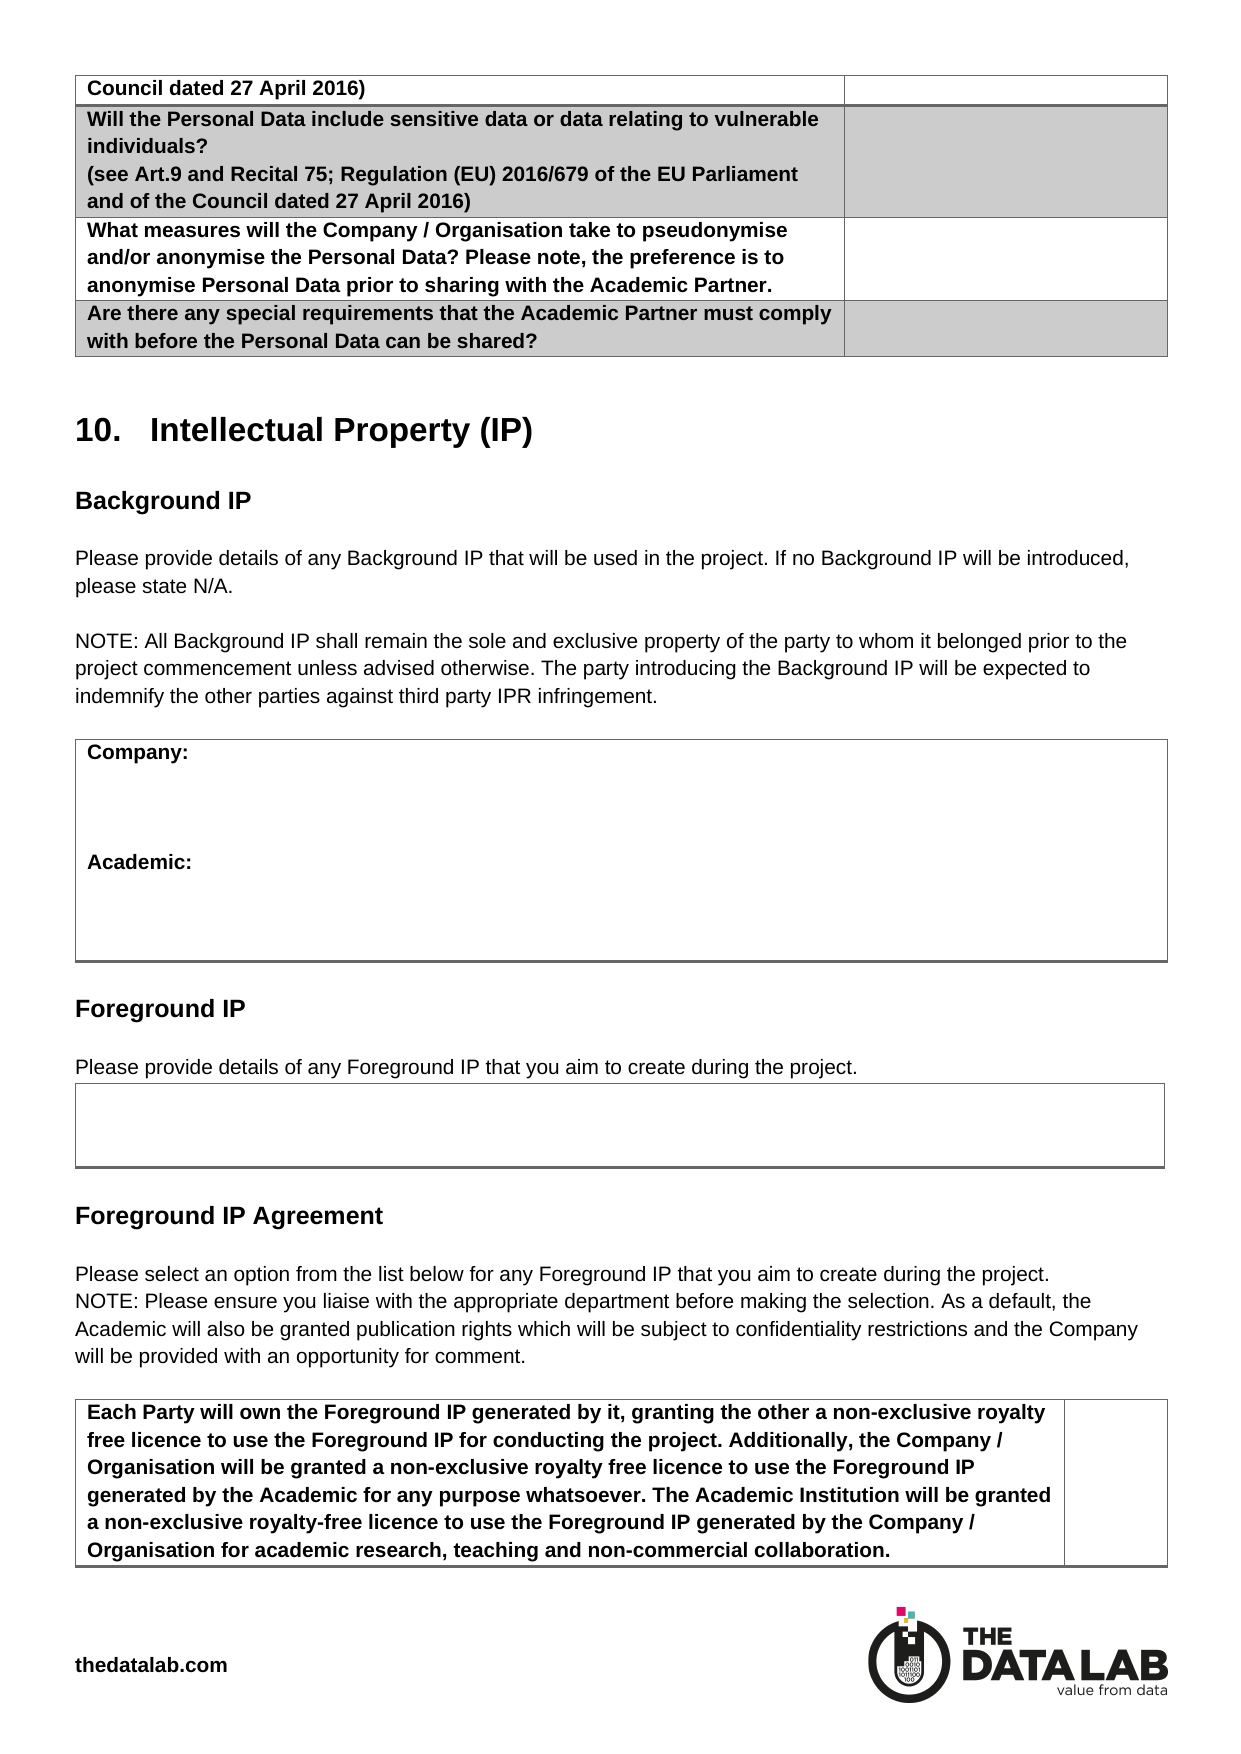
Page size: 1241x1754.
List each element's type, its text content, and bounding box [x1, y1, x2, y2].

table_cell [845, 218, 1167, 300]
table_header [1065, 1400, 1167, 1565]
table_cell Will the Personal Data include sensitive data or data relating to vulnerable individuals? (see Art.9 and Recital 75; Regulation (EU) 2016/679 of the EU Parliament and of the Council dated 27 April 2016) [76, 107, 844, 217]
table_cell [845, 301, 1167, 356]
subtitle Foreground IP [75, 994, 1165, 1023]
text Please provide details of any Foreground IP that you aim to create during the project. [75, 1055, 1165, 1079]
subtitle Background IP [75, 486, 1165, 514]
text Please select an option from the list below for any Foreground IP that you aim to create during the project. [75, 1261, 1165, 1285]
picture [868, 1607, 1168, 1703]
subtitle Foreground IP Agreement [75, 1201, 1165, 1229]
table_header [845, 76, 1167, 103]
subtitle Intellectual Property (IP) [75, 410, 1165, 448]
text NOTE: All Background IP shall remain the sole and exclusive property of the party to whom it belonged prior to the project commencement unless advised otherwise. The party introducing the Background IP will be expected to indemnify the other parties against third party IPR infringement. [75, 629, 1165, 708]
text NOTE: Please ensure you liaise with the appropriate department before making the selection. As a default, the Academic will also be granted publication rights which will be subject to confidentiality restrictions and the Company will be provided with an opportunity for comment. [75, 1289, 1165, 1368]
text Please provide details of any Background IP that will be used in the project. If no Background IP will be introduced, please state N/A. [75, 546, 1165, 598]
table_cell Are there any special requirements that the Academic Partner must comply with before the Personal Data can be shared? [76, 301, 844, 356]
table_header Company: Academic: [76, 740, 1167, 960]
table_cell What measures will the Company / Organisation take to pseudonymise and/or anonymise the Personal Data? Please note, the preference is to anonymise Personal Data prior to sharing with the Academic Partner. [76, 218, 844, 300]
table_header [76, 1084, 1164, 1166]
table_cell [845, 107, 1167, 217]
